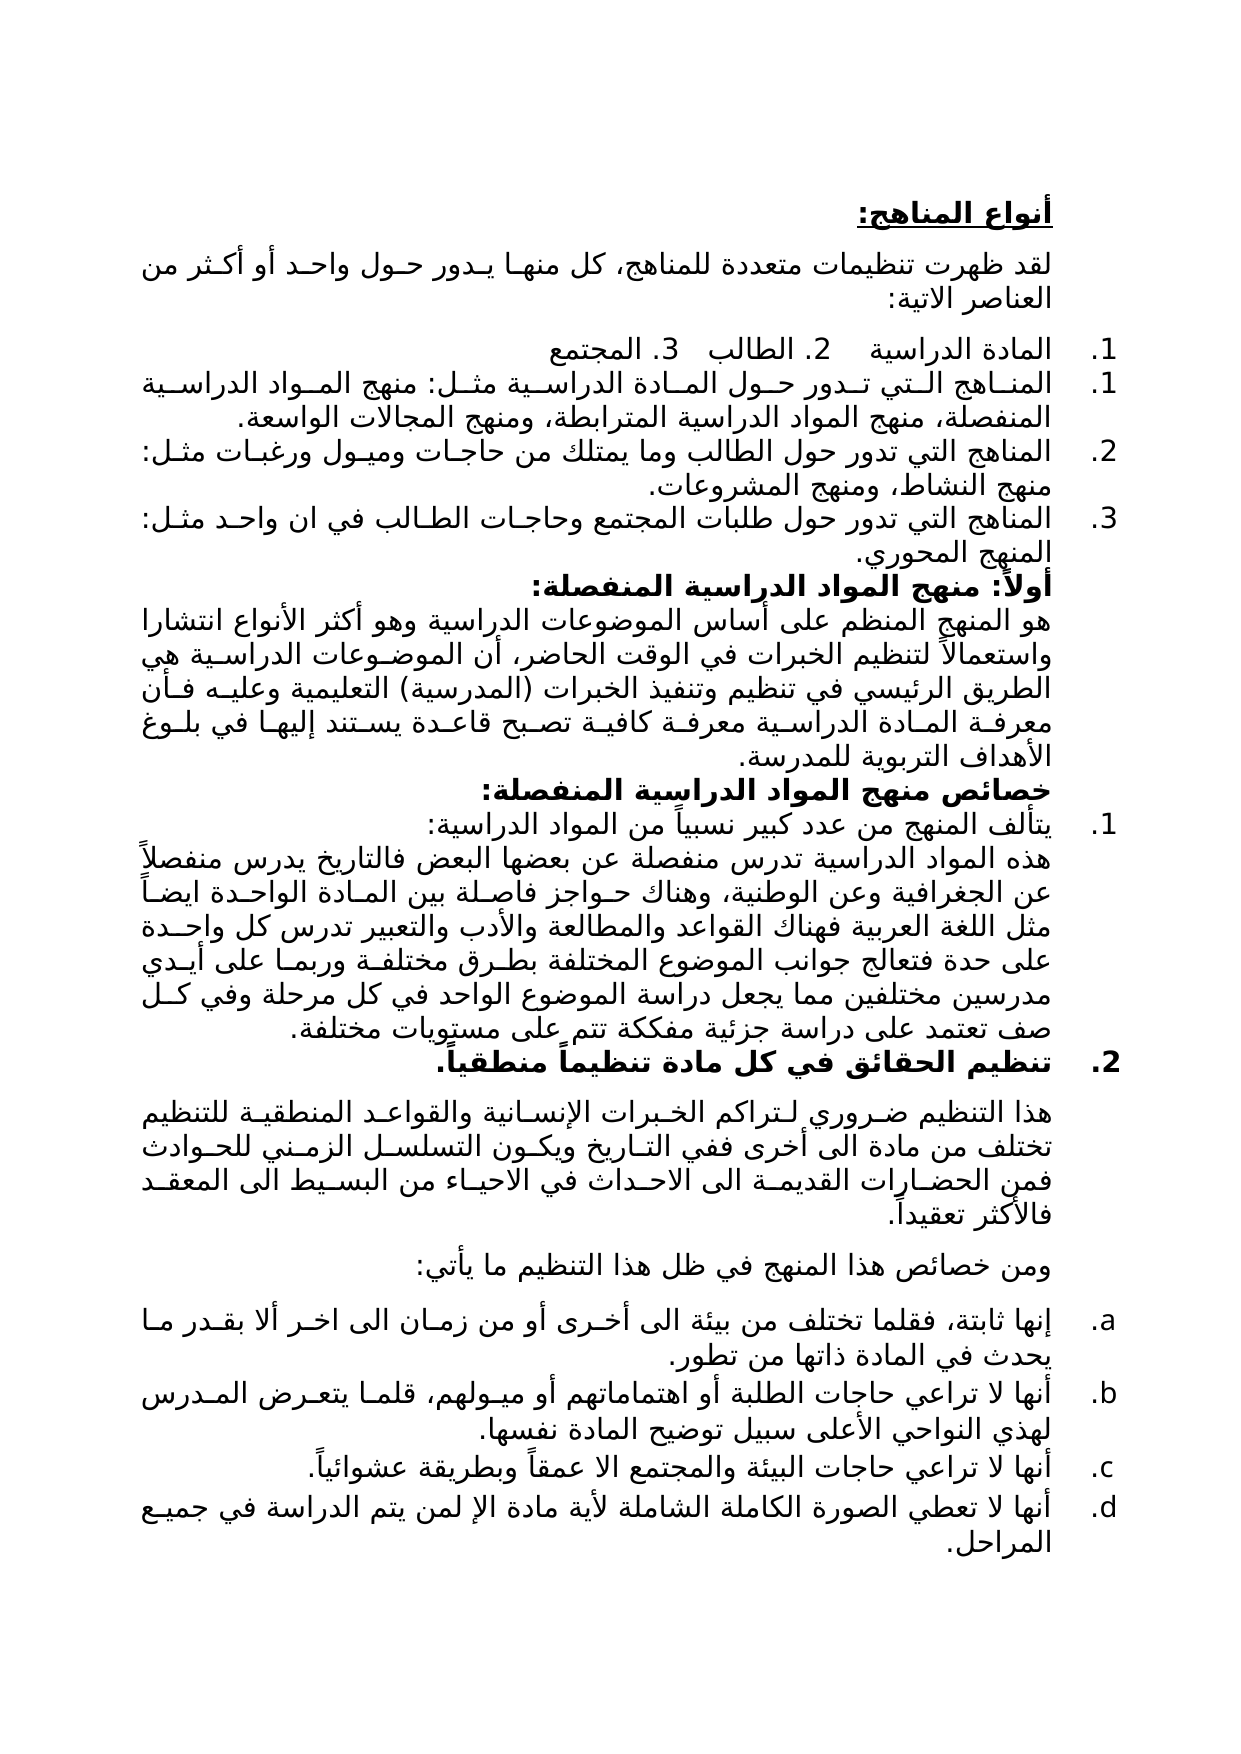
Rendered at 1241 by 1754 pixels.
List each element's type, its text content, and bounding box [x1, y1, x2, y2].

list هذه المواد الدراسية تدرس منفصلة عن بعضها البعض فالتاريخ يدرس منفصلاً عن الجغرافية وعن الوطنية، وهناك حواجز فاصلة بين المادة الواحدة ايضاً مثل اللغة العربية فهناك القواعد والمطالعة والأدب والتعبير تدرس كل واحدة على حدة فتعالج جوانب الموضوع المختلفة بطرق مختلفة وربما على أيدي مدرسين مختلفين مما يجعل دراسة الموضوع الواحد في كل مرحلة وفي كل صف تعتمد على دراسة جزئية مفككة تتم على مستويات مختلفة. [141, 841, 1053, 1045]
list أولاً: منهج المواد الدراسية المنفصلة: [141, 570, 1053, 604]
list أنها لا تعطي الصورة الكاملة الشاملة لأية مادة الإ لمن يتم الدراسة في جميع المراحل. [141, 1486, 1090, 1559]
text هذا التنظيم ضروري لتراكم الخبرات الإنسانية والقواعد المنطقية للتنظيم تختلف من مادة الى أخرى ففي التاريخ ويكون التسلسل الزمني للحوادث فمن الحضارات القديمة الى الاحداث في الاحياء من البسيط الى المعقد فالأكثر تعقيداً. [141, 1096, 1053, 1232]
list خصائص منهج المواد الدراسية المنفصلة: [141, 773, 1053, 807]
text ومن خصائص هذا المنهج في ظل هذا التنظيم ما يأتي: [141, 1248, 1053, 1282]
list أنها لا تراعي حاجات الطلبة أو اهتماماتهم أو ميولهم، قلما يتعرض المدرس لهذي النواحي الأعلى سبيل توضيح المادة نفسها. [141, 1373, 1090, 1446]
list يتألف المنهج من عدد كبير نسبياً من المواد الدراسية: [141, 807, 1090, 841]
text لقد ظهرت تنظيمات متعددة للمناهج، كل منها يدور حول واحد أو أكثر من العناصر الاتية: [141, 247, 1053, 315]
text أنواع المناهج: [141, 197, 1053, 231]
list أنها لا تراعي حاجات البيئة والمجتمع الا عمقاً وبطريقة عشوائياً. [141, 1446, 1090, 1486]
list المناهج التي تدور حول طلبات المجتمع وحاجات الطالب في ان واحد مثل: المنهج المحوري. [141, 502, 1090, 570]
list تنظيم الحقائق في كل مادة تنظيماً منطقياً. [141, 1045, 1090, 1079]
list المناهج التي تدور حول المادة الدراسية مثل: منهج المواد الدراسية المنفصلة، منهج المواد الدراسية المترابطة، ومنهج المجالات الواسعة. [141, 366, 1090, 434]
list إنها ثابتة، فقلما تختلف من بيئة الى أخرى أو من زمان الى اخر ألا بقدر ما يحدث في المادة ذاتها من تطور. [141, 1299, 1090, 1373]
list هو المنهج المنظم على أساس الموضوعات الدراسية وهو أكثر الأنواع انتشارا واستعمالاً لتنظيم الخبرات في الوقت الحاضر، أن الموضوعات الدراسية هي الطريق الرئيسي في تنظيم وتنفيذ الخبرات (المدرسية) التعليمية وعليه فأن معرفة المادة الدراسية معرفة كافية تصبح قاعدة يستند إليها في بلوغ الأهداف التربوية للمدرسة. [141, 604, 1053, 773]
list المناهج التي تدور حول الطالب وما يمتلك من حاجات وميول ورغبات مثل: منهج النشاط، ومنهج المشروعات. [141, 434, 1090, 502]
list المادة الدراسية 2. الطالب 3. المجتمع [141, 332, 1090, 366]
